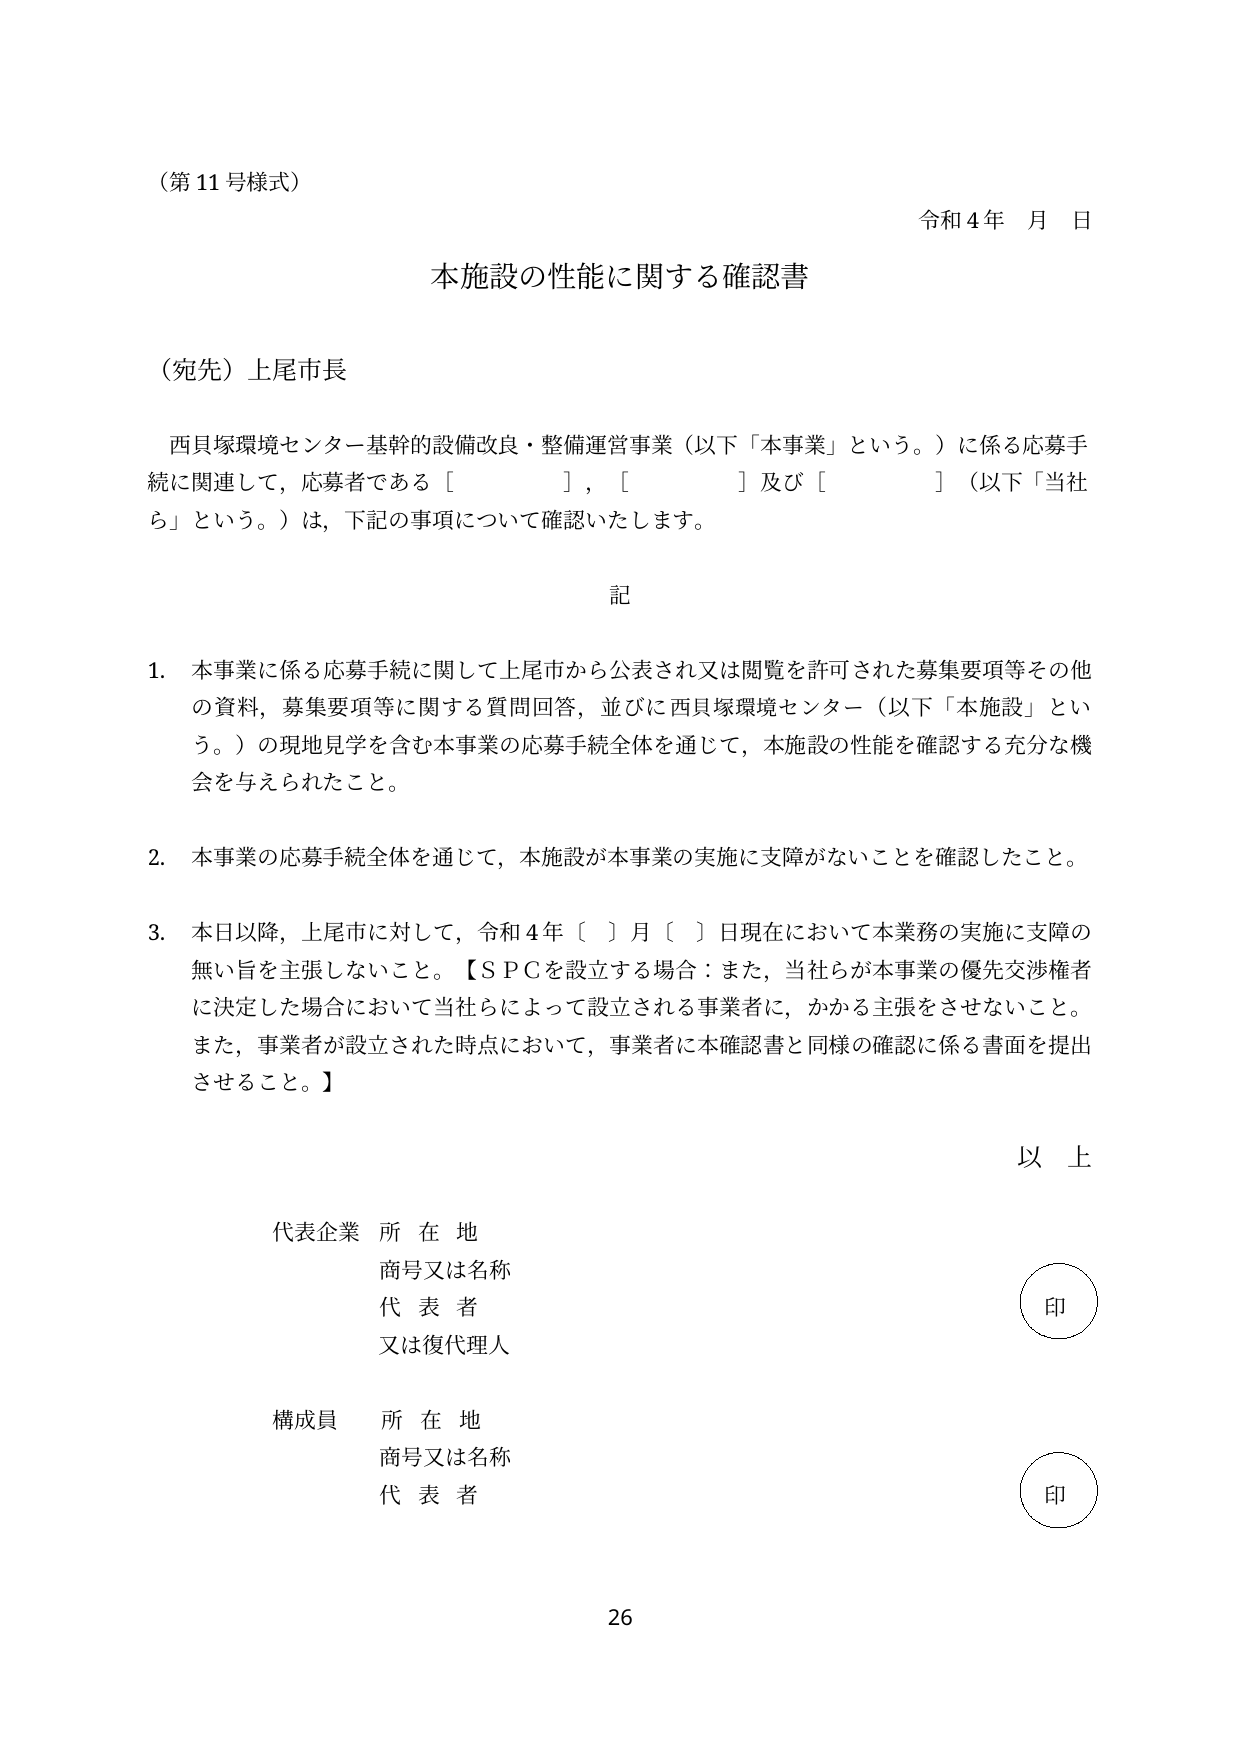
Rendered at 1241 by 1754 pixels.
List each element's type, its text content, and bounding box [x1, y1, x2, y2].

text 令和4年 月 日 [191, 200, 1092, 237]
text 3. 本日以降，上尾市に対して，令和4年〔 〕月〔 〕日現在において本業務の実施に支障の無い旨を主張しないこと。【ＳＰＣを設立する場合：また，当社らが本事業の優先交渉権者に決定した場合において当社らによって設立される事業者に，かかる主張をさせないこと。また，事業者が設立された時点において，事業者に本確認書と同様の確認に係る書面を提出させること。】 [148, 912, 1092, 1100]
text 記 [148, 575, 1092, 612]
text 又は復代理人 [280, 1325, 1092, 1362]
text 構成員 所 在 地 商号又は名称 代 表 者 印 [272, 1400, 1092, 1512]
text （第11号様式） [148, 162, 1092, 200]
text 2. 本事業の応募手続全体を通じて，本施設が本事業の実施に支障がないことを確認したこと。 [148, 837, 1092, 875]
text （宛先）上尾市長 [148, 350, 1092, 387]
text 以 上 [148, 1137, 1092, 1175]
text 代表企業 所 在 地 商号又は名称 代 表 者 印 [272, 1212, 1092, 1325]
text 本施設の性能に関する確認書 [148, 237, 1092, 312]
text 1. 本事業に係る応募手続に関して上尾市から公表され又は閲覧を許可された募集要項等その他の資料，募集要項等に関する質問回答，並びに西貝塚環境センター（以下「本施設」という。）の現地見学を含む本事業の応募手続全体を通じて，本施設の性能を確認する充分な機会を与えられたこと。 [148, 650, 1092, 800]
text 西貝塚環境センター基幹的設備改良・整備運営事業（以下「本事業」という。）に係る応募手続に関連して，応募者である［ ］，［ ］及び［ ］（以下「当社ら」という。）は，下記の事項について確認いたします。 [148, 425, 1092, 537]
